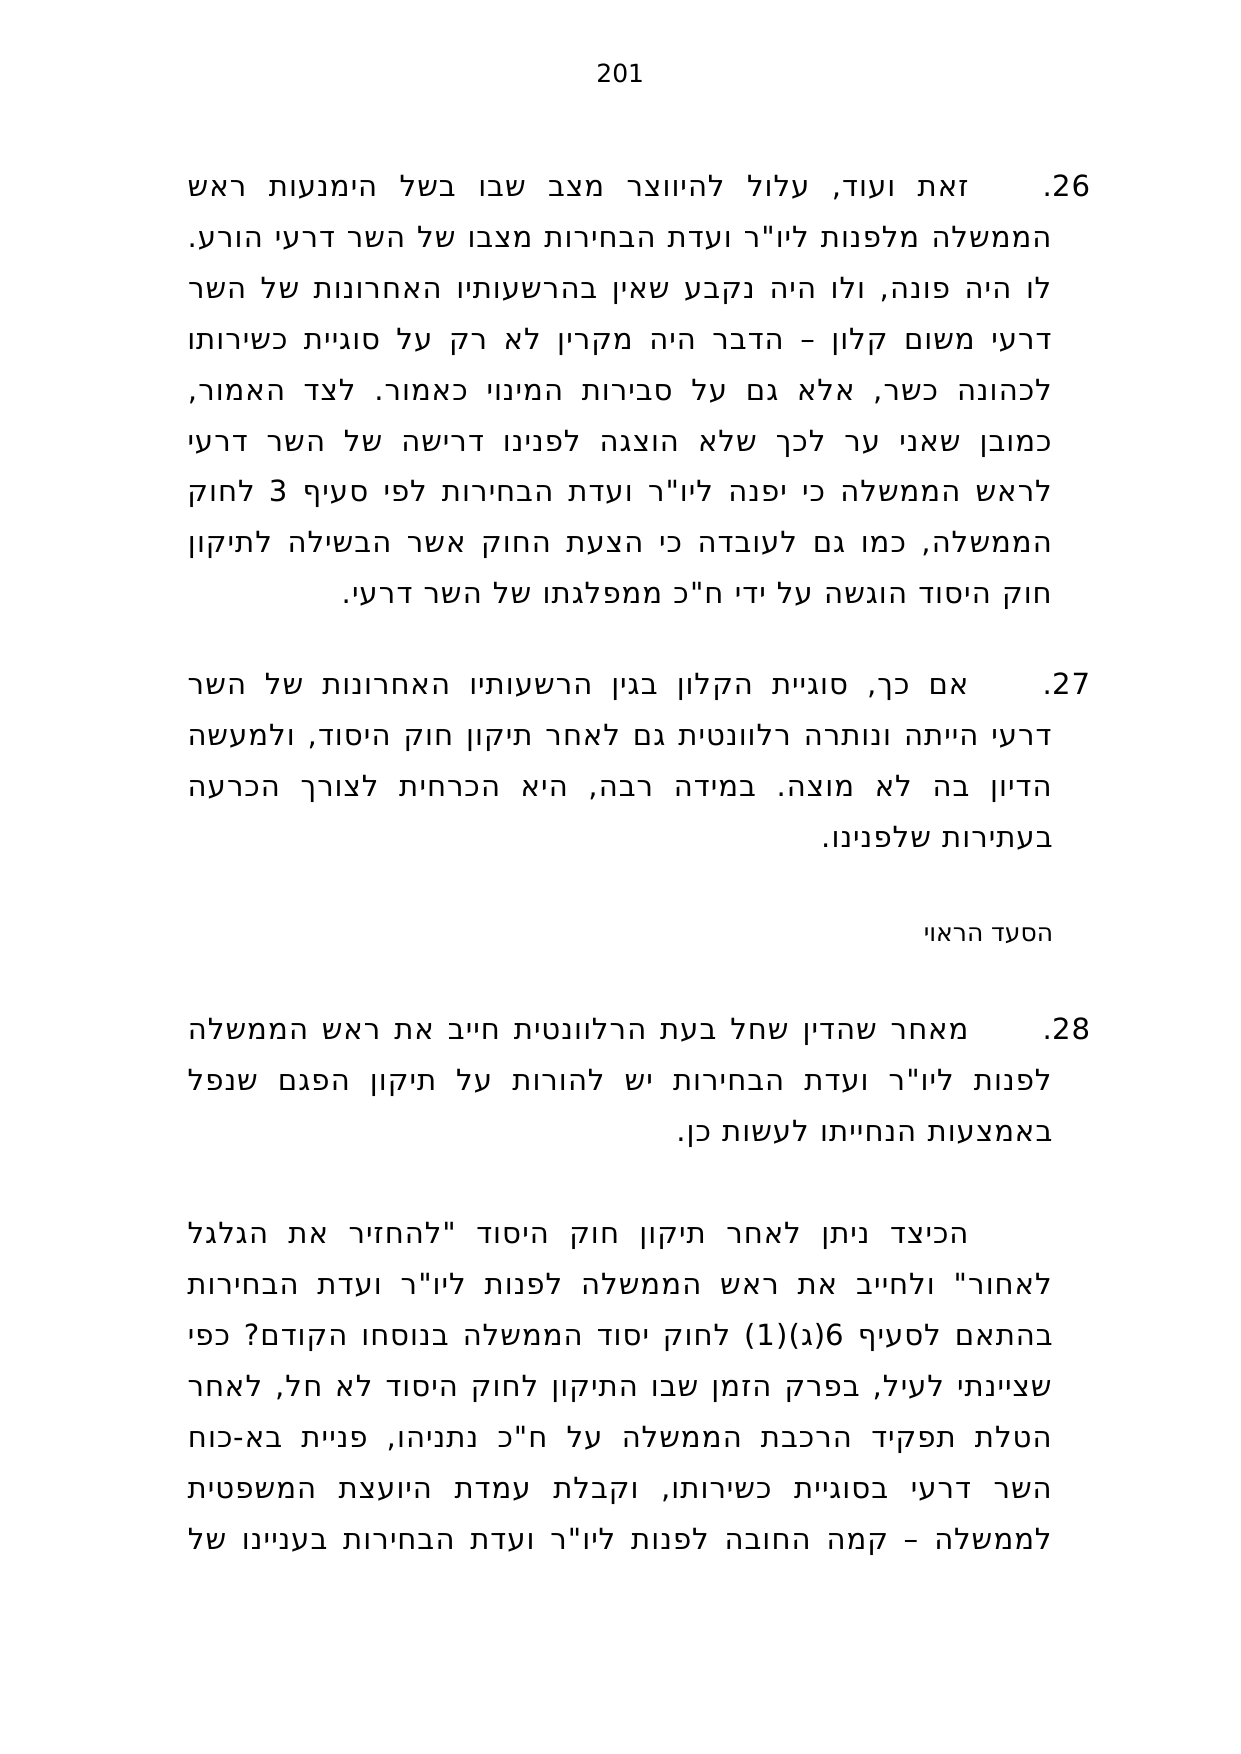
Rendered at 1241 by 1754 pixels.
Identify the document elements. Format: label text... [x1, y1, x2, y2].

text אם כך, סוגיית הקלון בגין הרשעותיו האחרונות של השר דרעי הייתה ונותרה רלוונטית גם לאחר תיקון חוק היסוד, ולמעשה הדיון בה לא מוצה. במידה רבה, היא הכרחית לצורך הכרעה בעתירות שלפנינו. [187, 667, 1053, 854]
text זאת ועוד, עלול להיווצר מצב שבו בשל הימנעות ראש הממשלה מלפנות ליו"ר ועדת הבחירות מצבו של השר דרעי הורע. לו היה פונה, ולו היה נקבע שאין בהרשעותיו האחרונות של השר דרעי משום קלון – הדבר היה מקרין לא רק על סוגיית כשירותו לכהונה כשר, אלא גם על סבירות המינוי כאמור. לצד האמור, כמובן שאני ער לכך שלא הוצגה לפנינו דרישה של השר דרעי לראש הממשלה כי יפנה ליו"ר ועדת הבחירות לפי סעיף 3 לחוק הממשלה, כמו גם לעובדה כי הצעת החוק אשר הבשילה לתיקון חוק היסוד הוגשה על ידי ח"כ ממפלגתו של השר דרעי. [187, 169, 1053, 611]
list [187, 1216, 1053, 1556]
text מאחר שהדין שחל בעת הרלוונטית חייב את ראש הממשלה לפנות ליו"ר ועדת הבחירות יש להורות על תיקון הפגם שנפל באמצעות הנחייתו לעשות כן. [187, 1012, 1053, 1148]
text הסעד הראוי [187, 918, 1053, 947]
